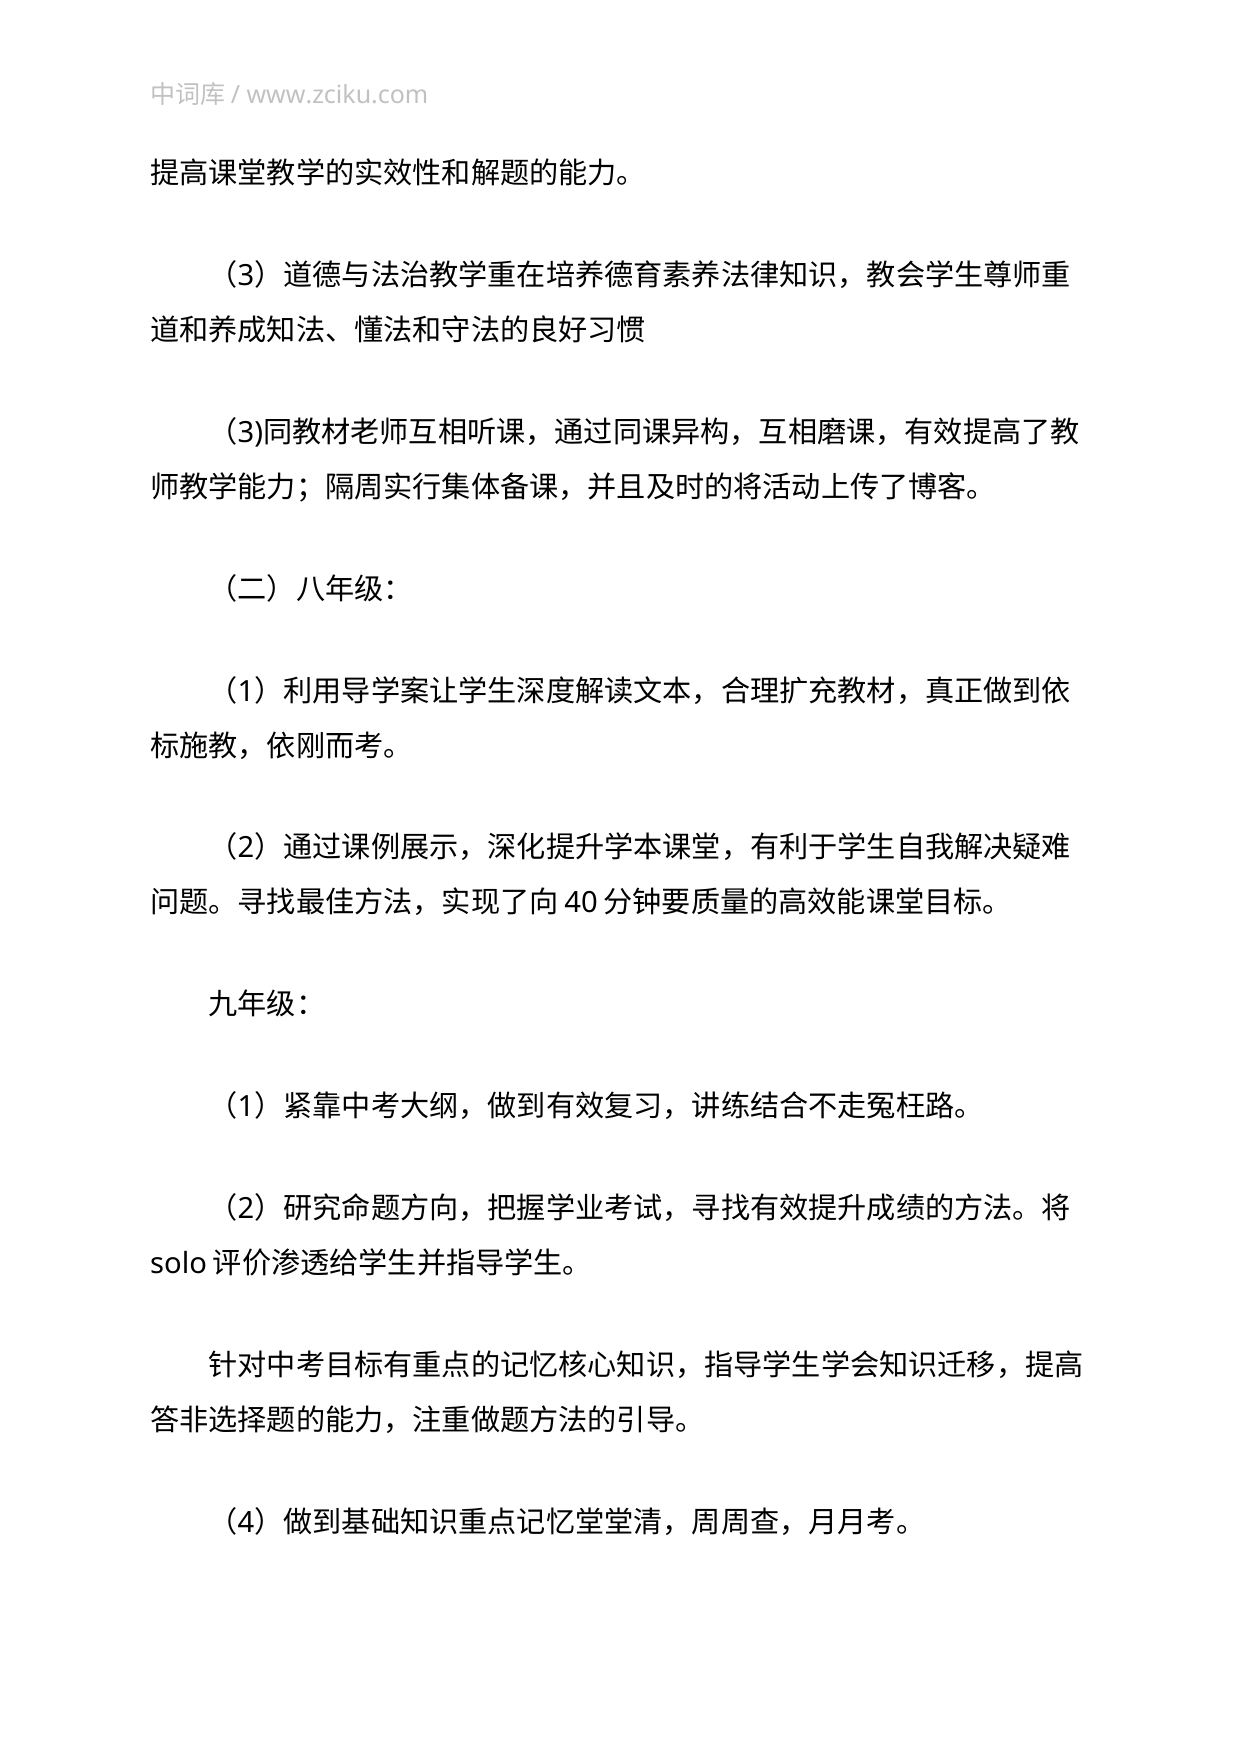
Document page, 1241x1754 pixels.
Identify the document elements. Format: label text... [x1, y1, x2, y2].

text （3）道德与法治教学重在培养德育素养法律知识，教会学生尊师重道和养成知法、懂法和守法的良好习惯 [150, 252, 1090, 349]
text （3)同教材老师互相听课，通过同课异构，互相磨课，有效提高了教师教学能力；隔周实行集体备课，并且及时的将活动上传了博客。 [150, 408, 1090, 506]
text （1）利用导学案让学生深度解读文本，合理扩充教材，真正做到依标施教，依刚而考。 [150, 667, 1090, 764]
text （2）研究命题方向，把握学业考试，寻找有效提升成绩的方法。将solo评价渗透给学生并指导学生。 [150, 1184, 1090, 1282]
text 针对中考目标有重点的记忆核心知识，指导学生学会知识迁移，提高答非选择题的能力，注重做题方法的引导。 [150, 1342, 1090, 1439]
text （2）通过课例展示，深化提升学本课堂，有利于学生自我解决疑难问题。寻找最佳方法，实现了向40分钟要质量的高效能课堂目标。 [150, 824, 1090, 921]
text （二）八年级： [150, 565, 1090, 608]
text （1）紧靠中考大纲，做到有效复习，讲练结合不走冤枉路。 [150, 1083, 1090, 1125]
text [150, 150, 1090, 192]
text （4）做到基础知识重点记忆堂堂清，周周查，月月考。 [150, 1498, 1090, 1541]
text 九年级： [150, 981, 1090, 1023]
